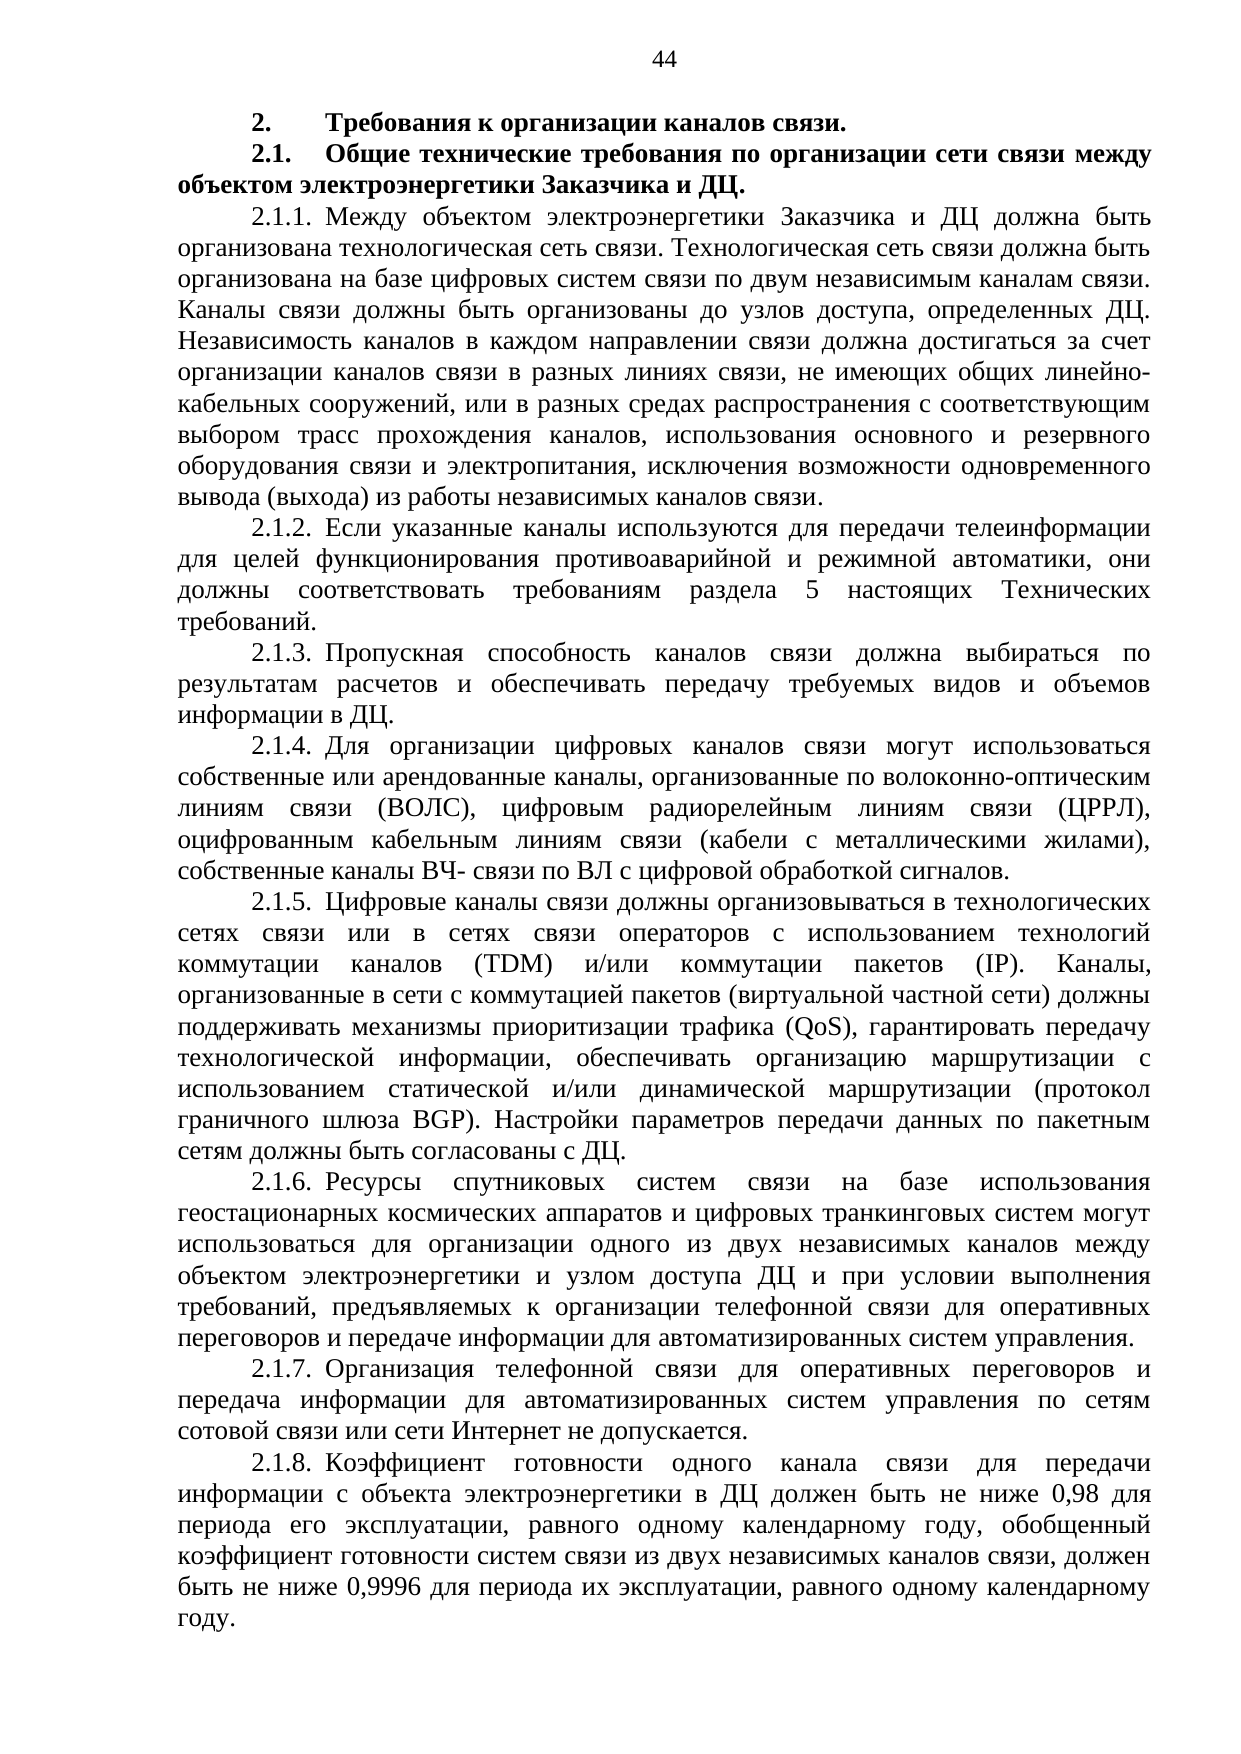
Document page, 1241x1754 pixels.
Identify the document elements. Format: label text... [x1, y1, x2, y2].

list Между объектом электроэнергетики Заказчика и ДЦ должна быть организована технологическая сеть связи. Технологическая сеть связи должна быть организована на базе цифровых систем связи по двум независимым каналам связи. Каналы связи должны быть организованы до узлов доступа, определенных ДЦ. Независимость каналов в каждом направлении связи должна достигаться за счет организации каналов связи в разных линиях связи, не имеющих общих линейно-кабельных сооружений, или в разных средах распространения с соответствующим выбором трасс прохождения каналов, использования основного и резервного оборудования связи и электропитания, исключения возможности одновременного вывода (выхода) из работы независимых каналов связи. [177, 200, 1152, 511]
list Пропускная способность каналов связи должна выбираться по результатам расчетов и обеспечивать передачу требуемых видов и объемов информации в ДЦ. [177, 636, 1152, 729]
list Если указанные каналы используются для передачи телеинформации для целей функционирования противоаварийной и режимной автоматики, они должны соответствовать требованиям раздела 5 настоящих Технических требований. [177, 511, 1152, 636]
list Требования к организации каналов связи. [177, 106, 1152, 137]
list Коэффициент готовности одного канала связи для передачи информации с объекта электроэнергетики в ДЦ должен быть не ниже 0,98 для периода его эксплуатации, равного одному календарному году, обобщенный коэффициент готовности систем связи из двух независимых каналов связи, должен быть не ниже 0,9996 для периода их эксплуатации, равного одному календарному году. [177, 1446, 1152, 1632]
list Для организации цифровых каналов связи могут использоваться собственные или арендованные каналы, организованные по волоконно-оптическим линиям связи (ВОЛС), цифровым радиорелейным линиям связи (ЦРРЛ), оцифрованным кабельным линиям связи (кабели с металлическими жилами), собственные каналы ВЧ- связи по ВЛ с цифровой обработкой сигналов. [177, 729, 1152, 885]
list Организация телефонной связи для оперативных переговоров и передача информации для автоматизированных систем управления по сетям сотовой связи или сети Интернет не допускается. [177, 1352, 1152, 1446]
list Ресурсы спутниковых систем связи на базе использования геостационарных космических аппаратов и цифровых транкинговых систем могут использоваться для организации одного из двух независимых каналов между объектом электроэнергетики и узлом доступа ДЦ и при условии выполнения требований, предъявляемых к организации телефонной связи для оперативных переговоров и передаче информации для автоматизированных систем управления. [177, 1165, 1152, 1352]
list Цифровые каналы связи должны организовываться в технологических сетях связи или в сетях связи операторов с использованием технологий коммутации каналов (TDM) и/или коммутации пакетов (IP). Каналы, организованные в сети с коммутацией пакетов (виртуальной частной сети) должны поддерживать механизмы приоритизации трафика (QoS), гарантировать передачу технологической информации, обеспечивать организацию маршрутизации с использованием статической и/или динамической маршрутизации (протокол граничного шлюза BGP). Настройки параметров передачи данных по пакетным сетям должны быть согласованы с ДЦ. [177, 885, 1152, 1165]
list Общие технические требования по организации сети связи между объектом электроэнергетики Заказчика и ДЦ. [177, 137, 1152, 200]
